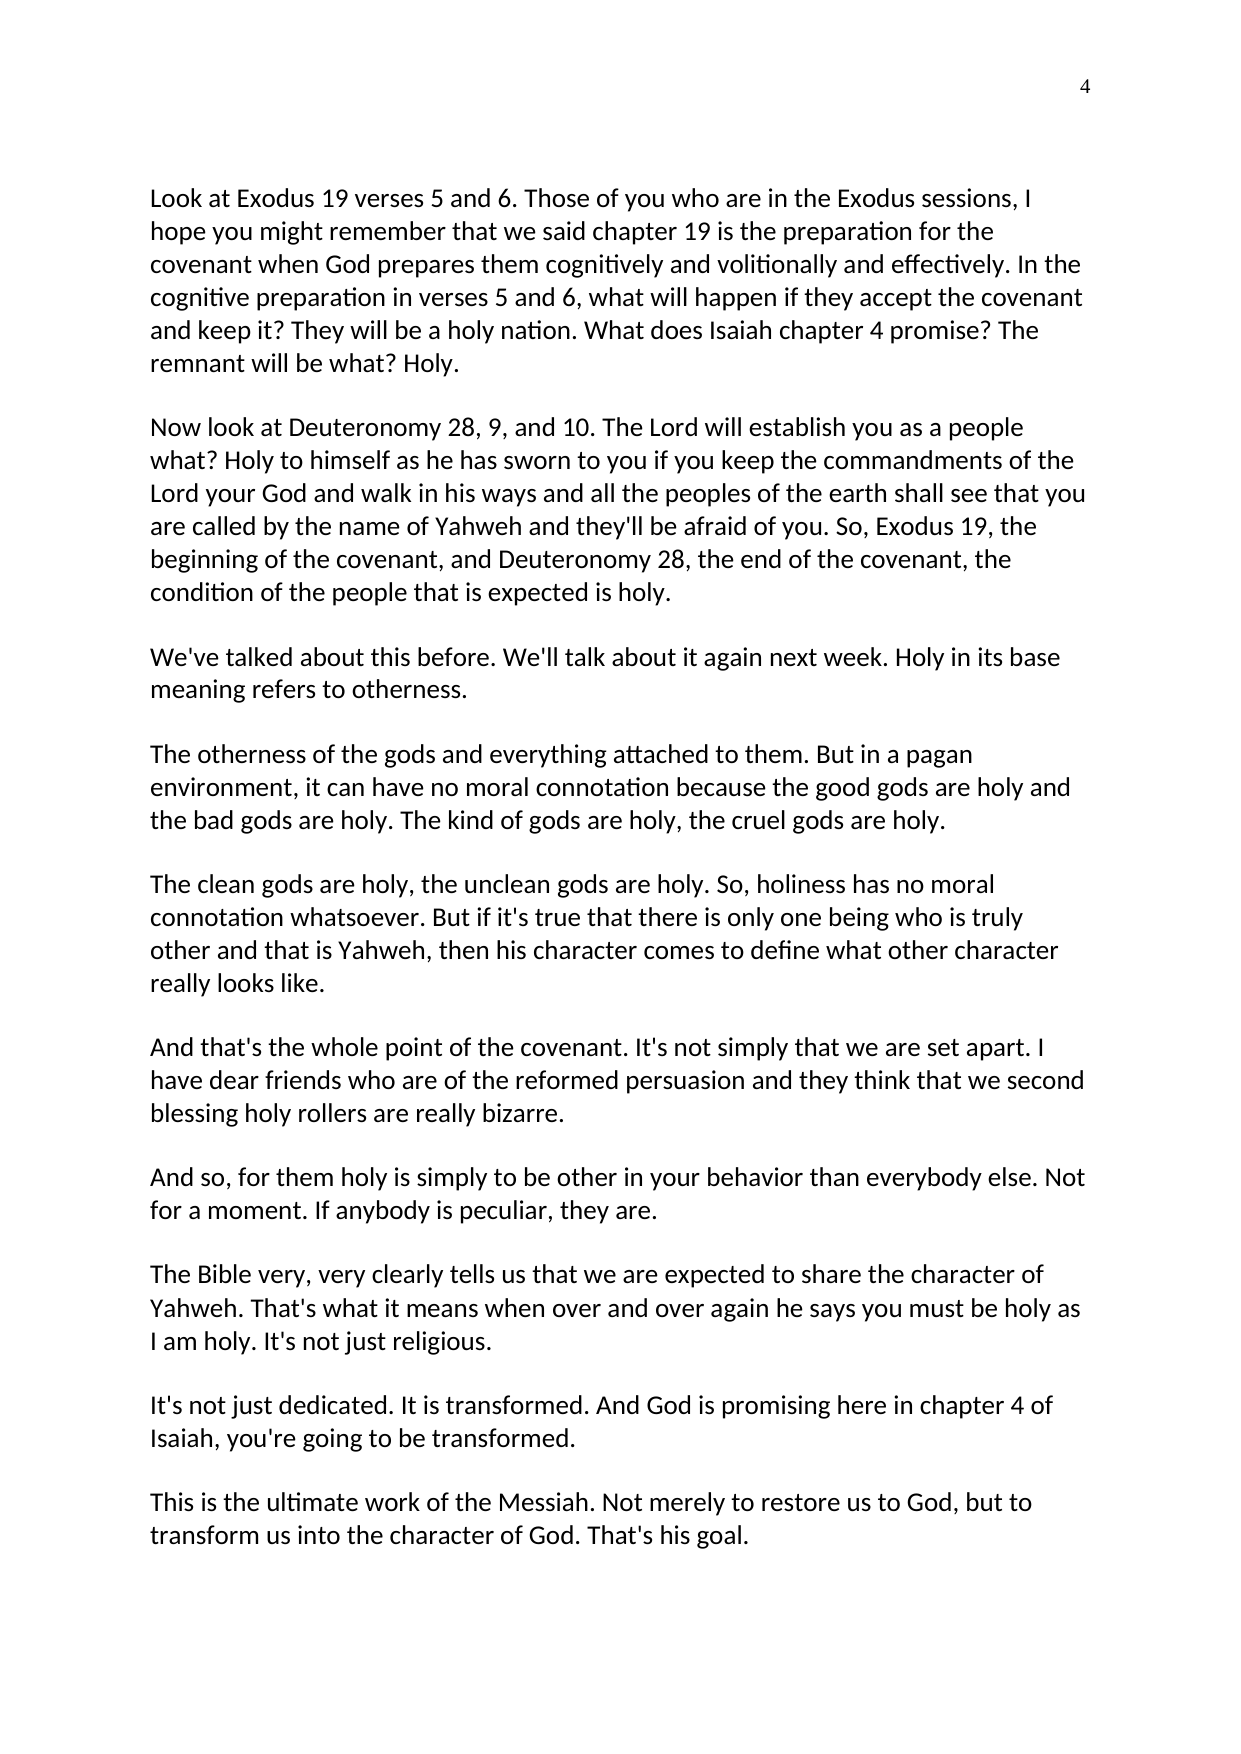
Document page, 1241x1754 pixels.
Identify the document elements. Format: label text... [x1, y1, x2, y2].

text The Bible very, very clearly tells us that we are expected to share the character of Yahweh. That's what it means when over and over again he says you must be holy as I am holy. It's not just religious. [150, 1258, 1090, 1357]
text The otherness of the gods and everything attached to them. But in a pagan environment, it can have no moral connotation because the good gods are holy and the bad gods are holy. The kind of gods are holy, the cruel gods are holy. [150, 737, 1090, 836]
text And that's the whole point of the covenant. It's not simply that we are set apart. I have dear friends who are of the reformed persuasion and they think that we second blessing holy rollers are really bizarre. [150, 1030, 1090, 1129]
text Now look at Deuteronomy 28, 9, and 10. The Lord will establish you as a people what? Holy to himself as he has sworn to you if you keep the commandments of the Lord your God and walk in his ways and all the peoples of the earth shall see that you are called by the name of Yahweh and they'll be afraid of you. So, Exodus 19, the beginning of the covenant, and Deuteronomy 28, the end of the covenant, the condition of the people that is expected is holy. [150, 410, 1090, 608]
text The clean gods are holy, the unclean gods are holy. So, holiness has no moral connotation whatsoever. But if it's true that there is only one being who is truly other and that is Yahweh, then his character comes to define what other character really looks like. [150, 867, 1090, 999]
text We've talked about this before. We'll talk about it again next week. Holy in its base meaning refers to otherness. [150, 640, 1090, 706]
text This is the ultimate work of the Messiah. Not merely to restore us to God, but to transform us into the character of God. That's his goal. [150, 1485, 1090, 1551]
text Look at Exodus 19 verses 5 and 6. Those of you who are in the Exodus sessions, I hope you might remember that we said chapter 19 is the preparation for the covenant when God prepares them cognitively and volitionally and effectively. In the cognitive preparation in verses 5 and 6, what will happen if they accept the covenant and keep it? They will be a holy nation. What does Isaiah chapter 4 promise? The remnant will be what? Holy. [150, 181, 1090, 379]
text And so, for them holy is simply to be other in your behavior than everybody else. Not for a moment. If anybody is peculiar, they are. [150, 1161, 1090, 1227]
text It's not just dedicated. It is transformed. And God is promising here in chapter 4 of Isaiah, you're going to be transformed. [150, 1388, 1090, 1454]
